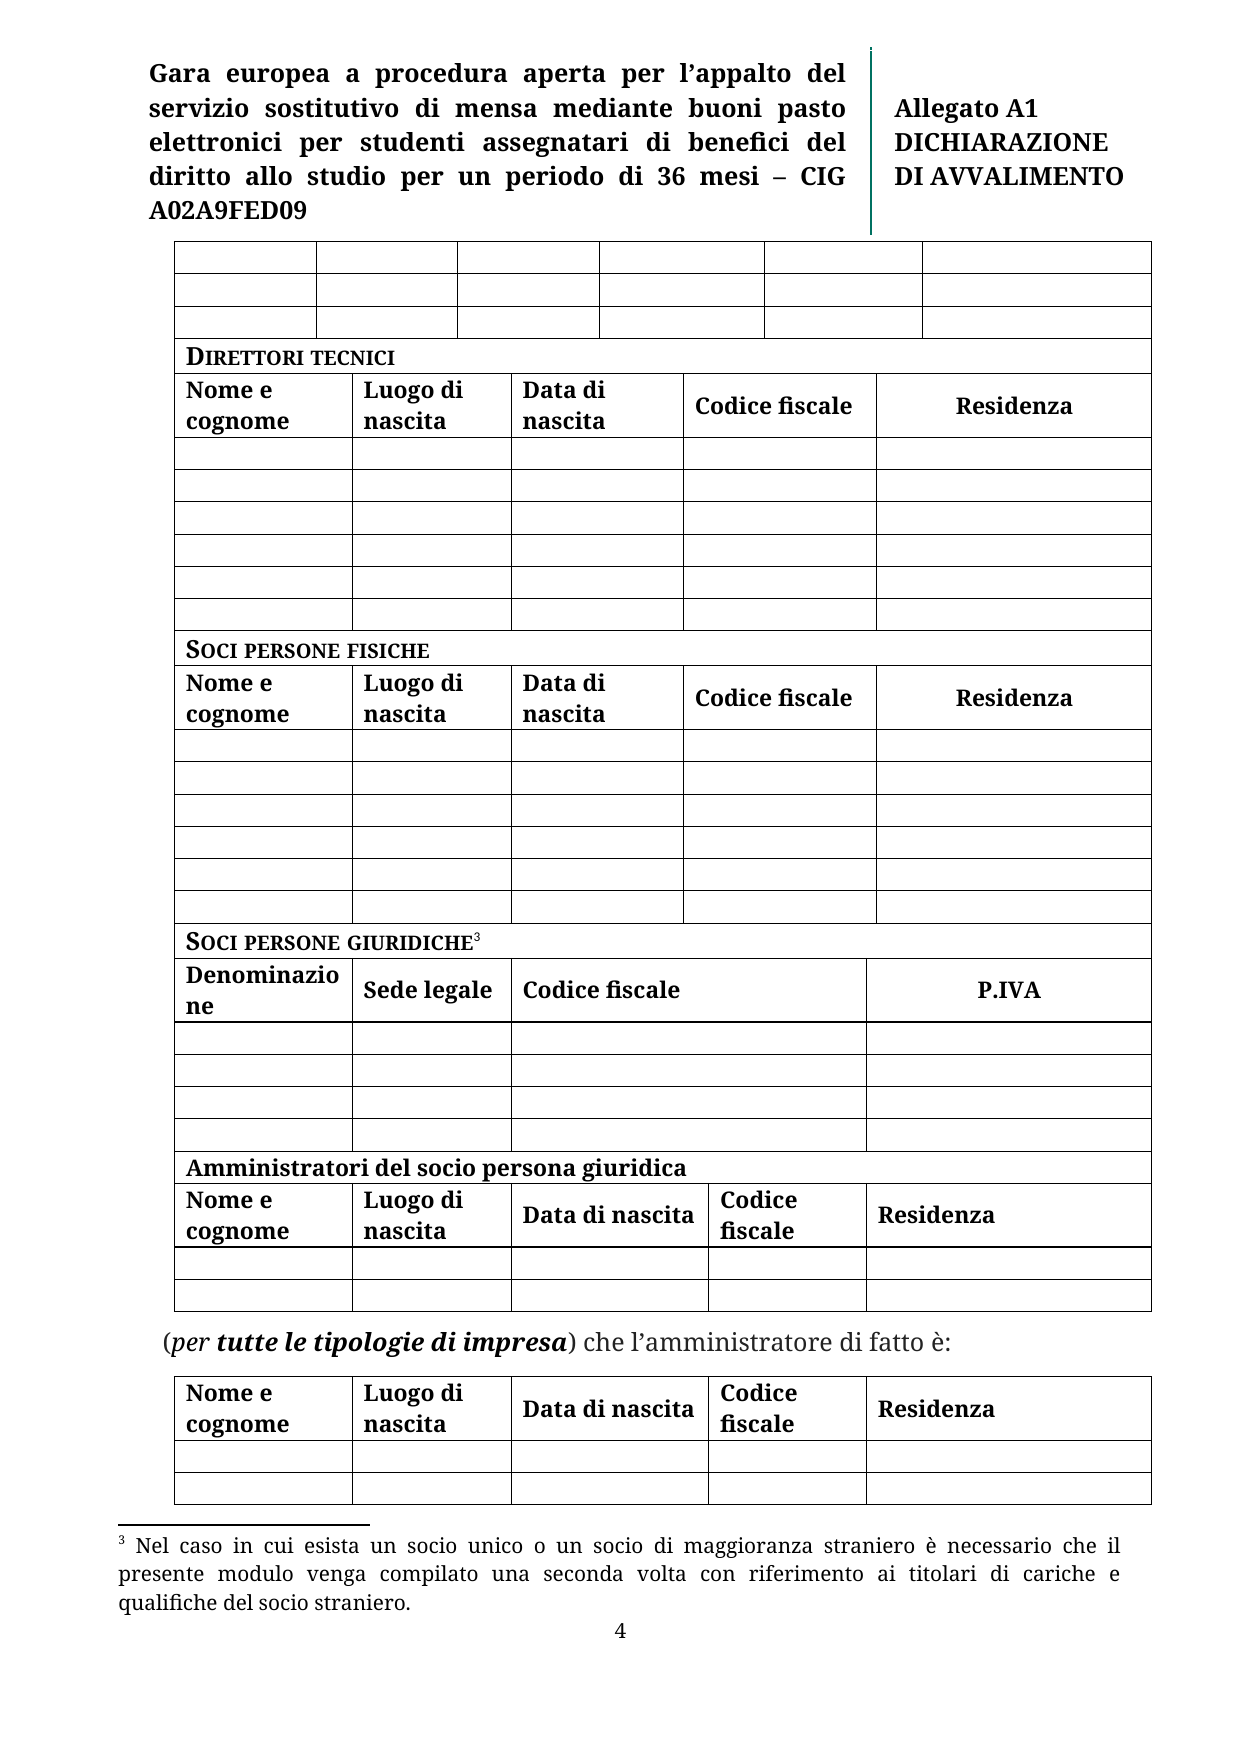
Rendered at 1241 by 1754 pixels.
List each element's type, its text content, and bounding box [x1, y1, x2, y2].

table_cell [458, 242, 599, 273]
table_cell [512, 1248, 708, 1279]
table_cell [175, 274, 316, 306]
table_cell [353, 730, 511, 761]
table_cell Amministratori del socio persona giuridica [175, 1152, 1151, 1183]
table_cell [175, 307, 316, 338]
table_cell [512, 859, 683, 890]
table_cell [175, 795, 352, 826]
table_cell [867, 1055, 1151, 1086]
table_cell Codice fiscale [684, 666, 876, 729]
table_cell [867, 1087, 1151, 1118]
table_cell [175, 1473, 352, 1504]
table_cell [175, 1087, 352, 1118]
table_cell [512, 1119, 866, 1151]
table_header Residenza [867, 1377, 1151, 1440]
table_cell [512, 1087, 866, 1118]
table_cell [353, 859, 511, 890]
table_cell [512, 1473, 708, 1504]
table_cell [923, 307, 1151, 338]
table_cell [512, 599, 683, 630]
table_header Luogo di nascita [353, 1377, 511, 1440]
table_cell [512, 1280, 708, 1311]
table_cell [684, 859, 876, 890]
table_cell [867, 1248, 1151, 1279]
table_cell [684, 891, 876, 923]
table_cell Direttori tecnici [175, 339, 1151, 373]
table_cell [353, 1473, 511, 1504]
table_cell [353, 795, 511, 826]
table_cell [684, 438, 876, 469]
table_cell Soci persone giuridiche [175, 924, 1151, 958]
table_cell [684, 730, 876, 761]
table_cell [867, 1119, 1151, 1151]
table_cell [512, 535, 683, 566]
table_cell [175, 242, 316, 273]
table_cell [684, 599, 876, 630]
table_cell [175, 470, 352, 501]
table_cell Nome e cognome [175, 666, 352, 729]
table_cell Sede legale [353, 959, 511, 1021]
table_cell [877, 859, 1151, 890]
table_cell [353, 762, 511, 793]
table_cell [317, 274, 457, 306]
table_cell Soci persone fisiche [175, 631, 1151, 665]
table_cell [512, 795, 683, 826]
table_cell [512, 1441, 708, 1472]
table_cell [923, 274, 1151, 306]
table_cell [877, 535, 1151, 566]
table_cell [684, 567, 876, 598]
table_cell [877, 795, 1151, 826]
table_cell Nome e cognome [175, 1184, 352, 1246]
table_cell [175, 535, 352, 566]
table_cell [877, 762, 1151, 793]
table_cell [877, 438, 1151, 469]
table_cell [684, 535, 876, 566]
table_cell [512, 762, 683, 793]
table_cell [353, 535, 511, 566]
table_cell Residenza [867, 1184, 1151, 1246]
table_cell [458, 274, 599, 306]
table_cell Luogo di nascita [353, 1184, 511, 1246]
table_cell P.IVA [867, 959, 1151, 1021]
table_cell [512, 438, 683, 469]
table_cell [512, 470, 683, 501]
table_cell [353, 567, 511, 598]
table_cell [175, 502, 352, 533]
table_cell [877, 567, 1151, 598]
table_cell [353, 502, 511, 533]
table_cell [175, 599, 352, 630]
table_cell [175, 1055, 352, 1086]
table_cell [317, 242, 457, 273]
table_cell [353, 1248, 511, 1279]
table_cell [600, 242, 764, 273]
table_cell Data di nascita [512, 374, 683, 437]
table_cell Codice fiscale [709, 1184, 866, 1246]
table_cell [175, 1119, 352, 1151]
table_cell [353, 1087, 511, 1118]
table_cell [512, 730, 683, 761]
table_cell [684, 827, 876, 858]
table_cell [353, 599, 511, 630]
table_cell Nome e cognome [175, 374, 352, 437]
table_cell Residenza [877, 374, 1151, 437]
table_cell Luogo di nascita [353, 666, 511, 729]
table_cell [175, 1441, 352, 1472]
table_cell [877, 502, 1151, 533]
table_cell Codice fiscale [684, 374, 876, 437]
table_cell [512, 1023, 866, 1054]
table_cell [765, 274, 922, 306]
table_cell [175, 1023, 352, 1054]
table_cell [765, 242, 922, 273]
table_cell [353, 891, 511, 923]
table_cell Residenza [877, 666, 1151, 729]
table_cell [512, 1055, 866, 1086]
table_cell [353, 1280, 511, 1311]
table_cell [600, 274, 764, 306]
table_cell [867, 1280, 1151, 1311]
table_cell Data di nascita [512, 666, 683, 729]
table_cell [512, 891, 683, 923]
table_cell [709, 1441, 866, 1472]
table_cell [175, 1280, 352, 1311]
table_cell [867, 1441, 1151, 1472]
table_cell [353, 470, 511, 501]
table_header Data di nascita [512, 1377, 708, 1440]
table_cell [353, 1023, 511, 1054]
table_cell [175, 438, 352, 469]
table_cell Denominazione [175, 959, 352, 1021]
table_cell [600, 307, 764, 338]
table_cell [175, 827, 352, 858]
table_header Nome e cognome [175, 1377, 352, 1440]
table_cell [353, 1441, 511, 1472]
table_cell [175, 891, 352, 923]
table_cell [684, 502, 876, 533]
table_cell [709, 1248, 866, 1279]
table_cell [877, 730, 1151, 761]
table_cell [512, 502, 683, 533]
table_cell [684, 470, 876, 501]
table_cell [923, 242, 1151, 273]
table_cell [877, 599, 1151, 630]
table_cell [877, 891, 1151, 923]
table_cell [317, 307, 457, 338]
table_cell [353, 438, 511, 469]
table_cell [684, 762, 876, 793]
table_cell Data di nascita [512, 1184, 708, 1246]
table_cell [175, 567, 352, 598]
table_cell [353, 1119, 511, 1151]
table_cell [684, 795, 876, 826]
table_header Codice fiscale [709, 1377, 866, 1440]
table_cell [175, 859, 352, 890]
table_cell [353, 1055, 511, 1086]
table_cell [512, 827, 683, 858]
table_cell [877, 827, 1151, 858]
table_cell [175, 1248, 352, 1279]
table_cell [175, 762, 352, 793]
text (per tutte le tipologie di impresa) che l’amministratore di fatto è: [162, 1324, 1122, 1358]
table_cell [458, 307, 599, 338]
table_cell [353, 827, 511, 858]
table_cell [175, 730, 352, 761]
table_cell Codice fiscale [512, 959, 866, 1021]
table_cell [765, 307, 922, 338]
table_cell Luogo di nascita [353, 374, 511, 437]
table_cell [512, 567, 683, 598]
table_cell [709, 1473, 866, 1504]
table_cell [709, 1280, 866, 1311]
table_cell [867, 1023, 1151, 1054]
table_cell [877, 470, 1151, 501]
table_cell [867, 1473, 1151, 1504]
